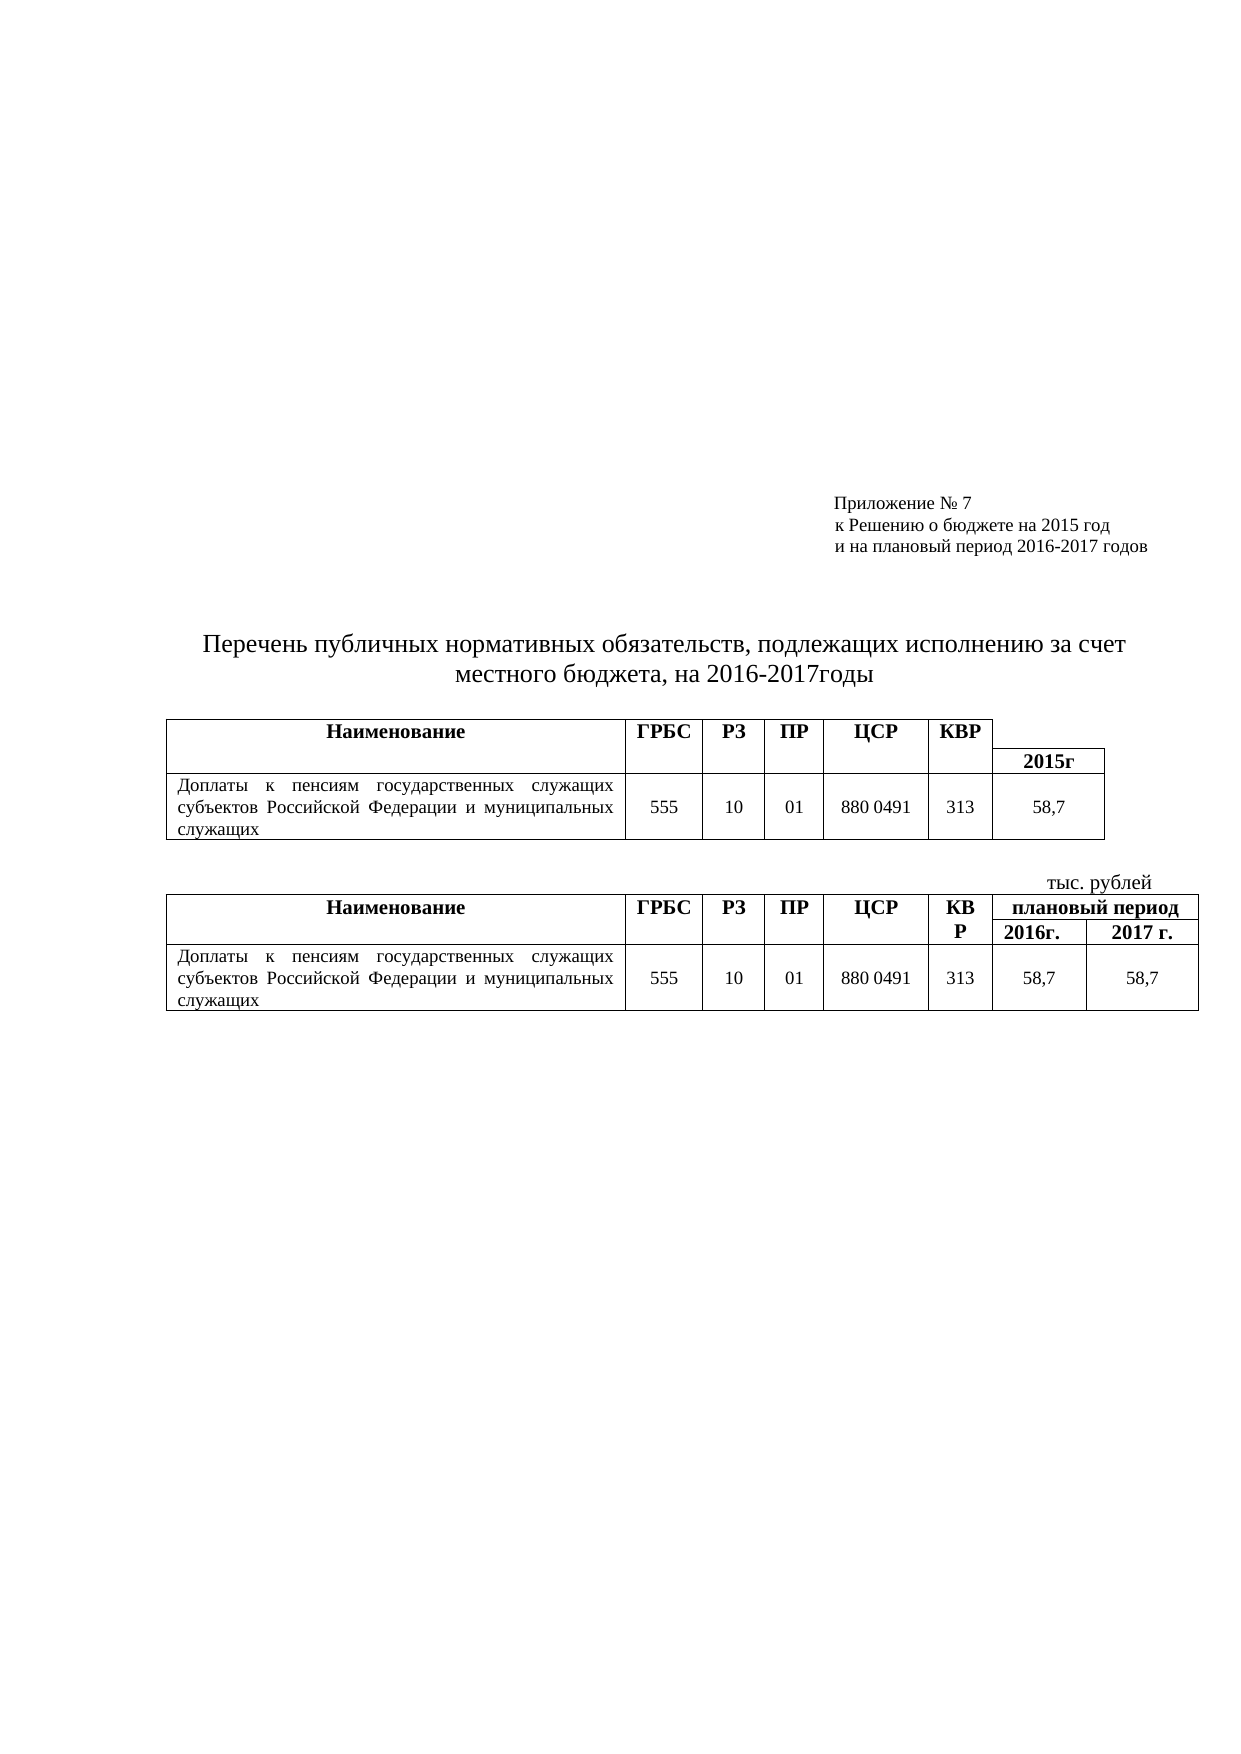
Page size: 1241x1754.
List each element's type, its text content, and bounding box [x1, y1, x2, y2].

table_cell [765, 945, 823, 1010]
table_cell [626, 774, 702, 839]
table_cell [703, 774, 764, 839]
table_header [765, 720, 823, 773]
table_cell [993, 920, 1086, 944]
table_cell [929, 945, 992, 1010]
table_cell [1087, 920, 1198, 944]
text тыс. рублей [177, 870, 1152, 894]
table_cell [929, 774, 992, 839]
text Приложение № 7 [177, 492, 1152, 513]
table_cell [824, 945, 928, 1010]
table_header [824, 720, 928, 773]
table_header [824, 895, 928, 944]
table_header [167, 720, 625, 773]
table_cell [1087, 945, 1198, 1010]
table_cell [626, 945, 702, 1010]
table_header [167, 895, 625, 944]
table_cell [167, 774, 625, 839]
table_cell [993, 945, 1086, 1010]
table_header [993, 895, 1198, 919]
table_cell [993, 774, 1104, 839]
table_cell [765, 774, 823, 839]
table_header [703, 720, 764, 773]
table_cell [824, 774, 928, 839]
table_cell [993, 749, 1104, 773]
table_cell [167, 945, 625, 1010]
text к Решению о бюджете на 2015 год [177, 513, 1152, 535]
text и на плановый период 2016-2017 годов [177, 535, 1152, 557]
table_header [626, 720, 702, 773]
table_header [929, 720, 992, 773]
text Перечень публичных нормативных обязательств, подлежащих исполнению за счет местного бюджета, на 2016-2017годы [177, 628, 1152, 688]
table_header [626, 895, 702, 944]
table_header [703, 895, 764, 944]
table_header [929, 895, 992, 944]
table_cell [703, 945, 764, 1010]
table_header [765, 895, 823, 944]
